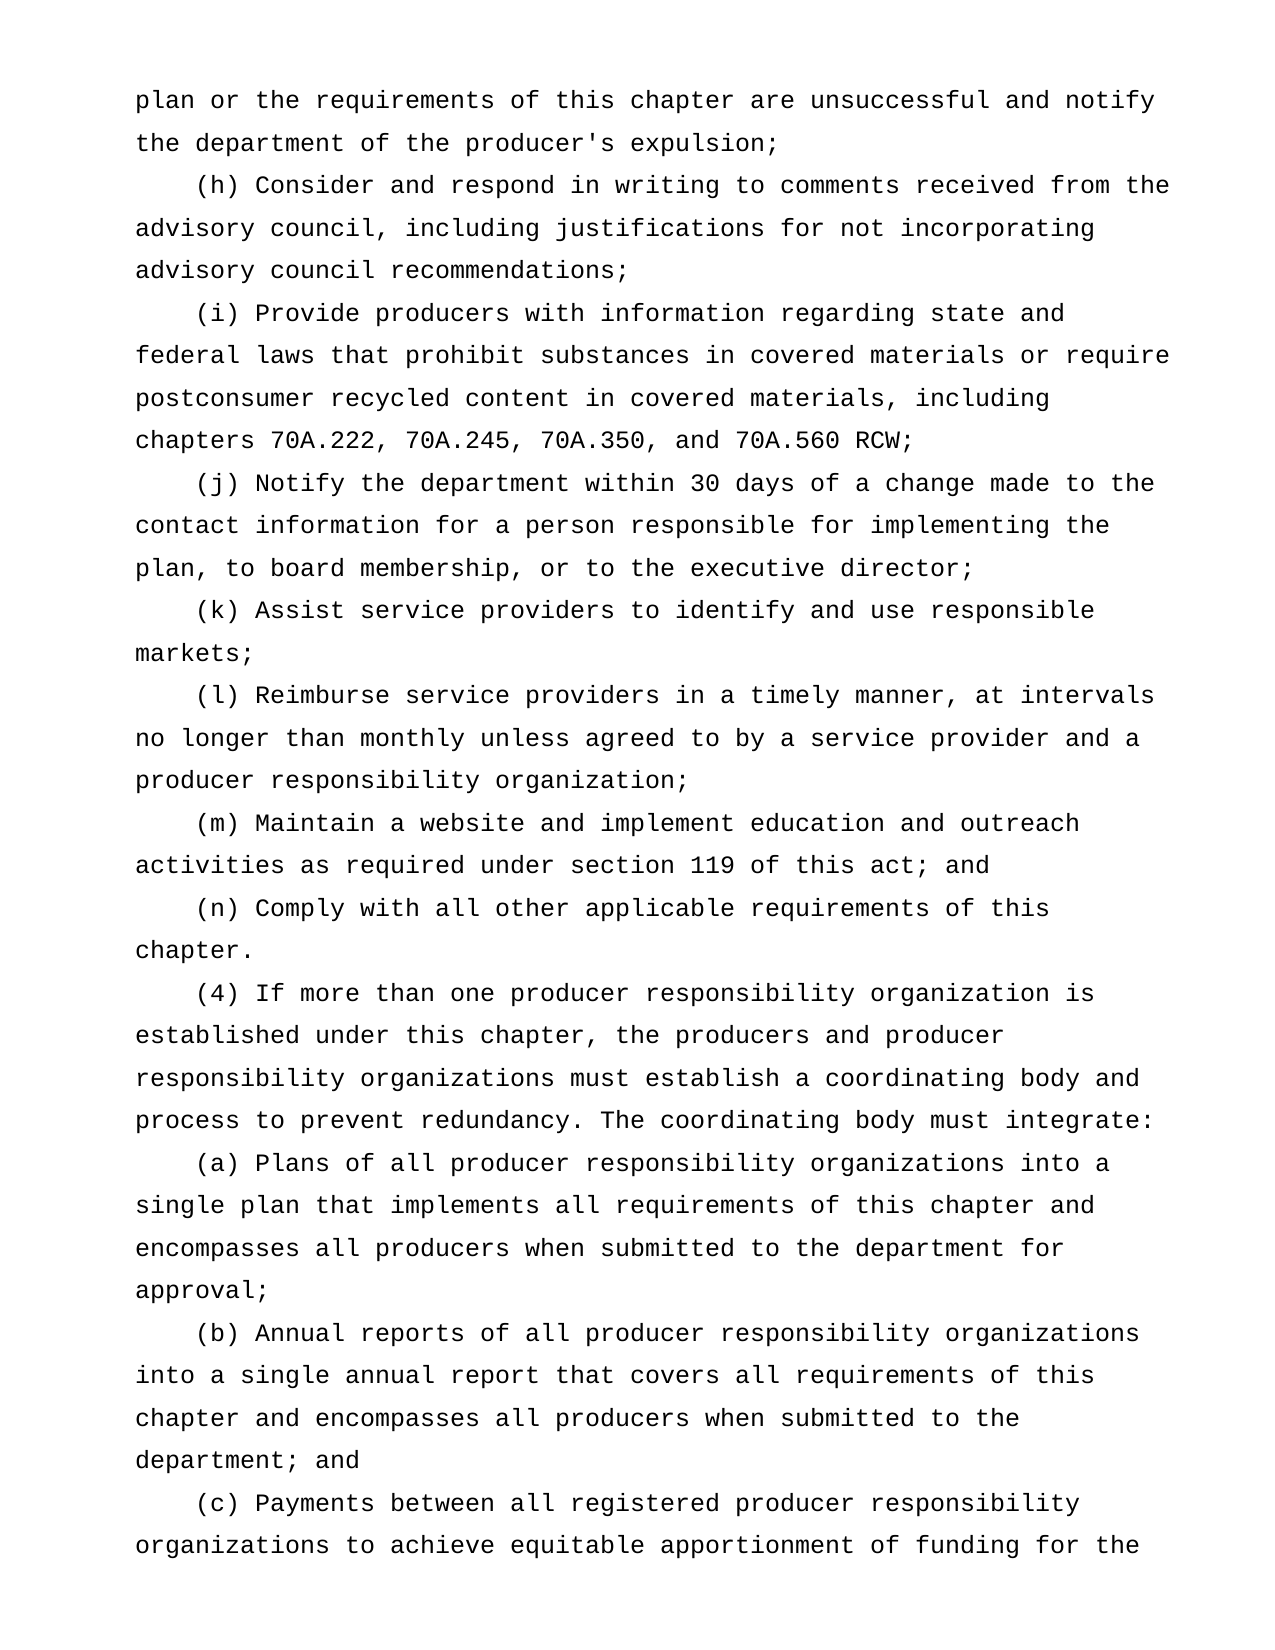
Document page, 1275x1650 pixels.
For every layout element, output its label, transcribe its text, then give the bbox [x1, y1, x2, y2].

text (a) Plans of all producer responsibility organizations into a single plan that implements all requirements of this chapter and encompasses all producers when submitted to the department for approval; [135, 1137, 1170, 1307]
text (k) Assist service providers to identify and use responsible markets; [135, 585, 1170, 670]
text (b) Annual reports of all producer responsibility organizations into a single annual report that covers all requirements of this chapter and encompasses all producers when submitted to the department; and [135, 1307, 1170, 1477]
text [135, 1477, 1170, 1562]
text (i) Provide producers with information regarding state and federal laws that prohibit substances in covered materials or require postconsumer recycled content in covered materials, including chapters 70A.222, 70A.245, 70A.350, and 70A.560 RCW; [135, 287, 1170, 457]
text (n) Comply with all other applicable requirements of this chapter. [135, 882, 1170, 967]
text (l) Reimburse service providers in a timely manner, at intervals no longer than monthly unless agreed to by a service provider and a producer responsibility organization; [135, 670, 1170, 797]
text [135, 75, 1170, 160]
text (m) Maintain a website and implement education and outreach activities as required under section 119 of this act; and [135, 797, 1170, 882]
text (h) Consider and respond in writing to comments received from the advisory council, including justifications for not incorporating advisory council recommendations; [135, 160, 1170, 287]
text (4) If more than one producer responsibility organization is established under this chapter, the producers and producer responsibility organizations must establish a coordinating body and process to prevent redundancy. The coordinating body must integrate: [135, 967, 1170, 1137]
text (j) Notify the department within 30 days of a change made to the contact information for a person responsible for implementing the plan, to board membership, or to the executive director; [135, 457, 1170, 585]
